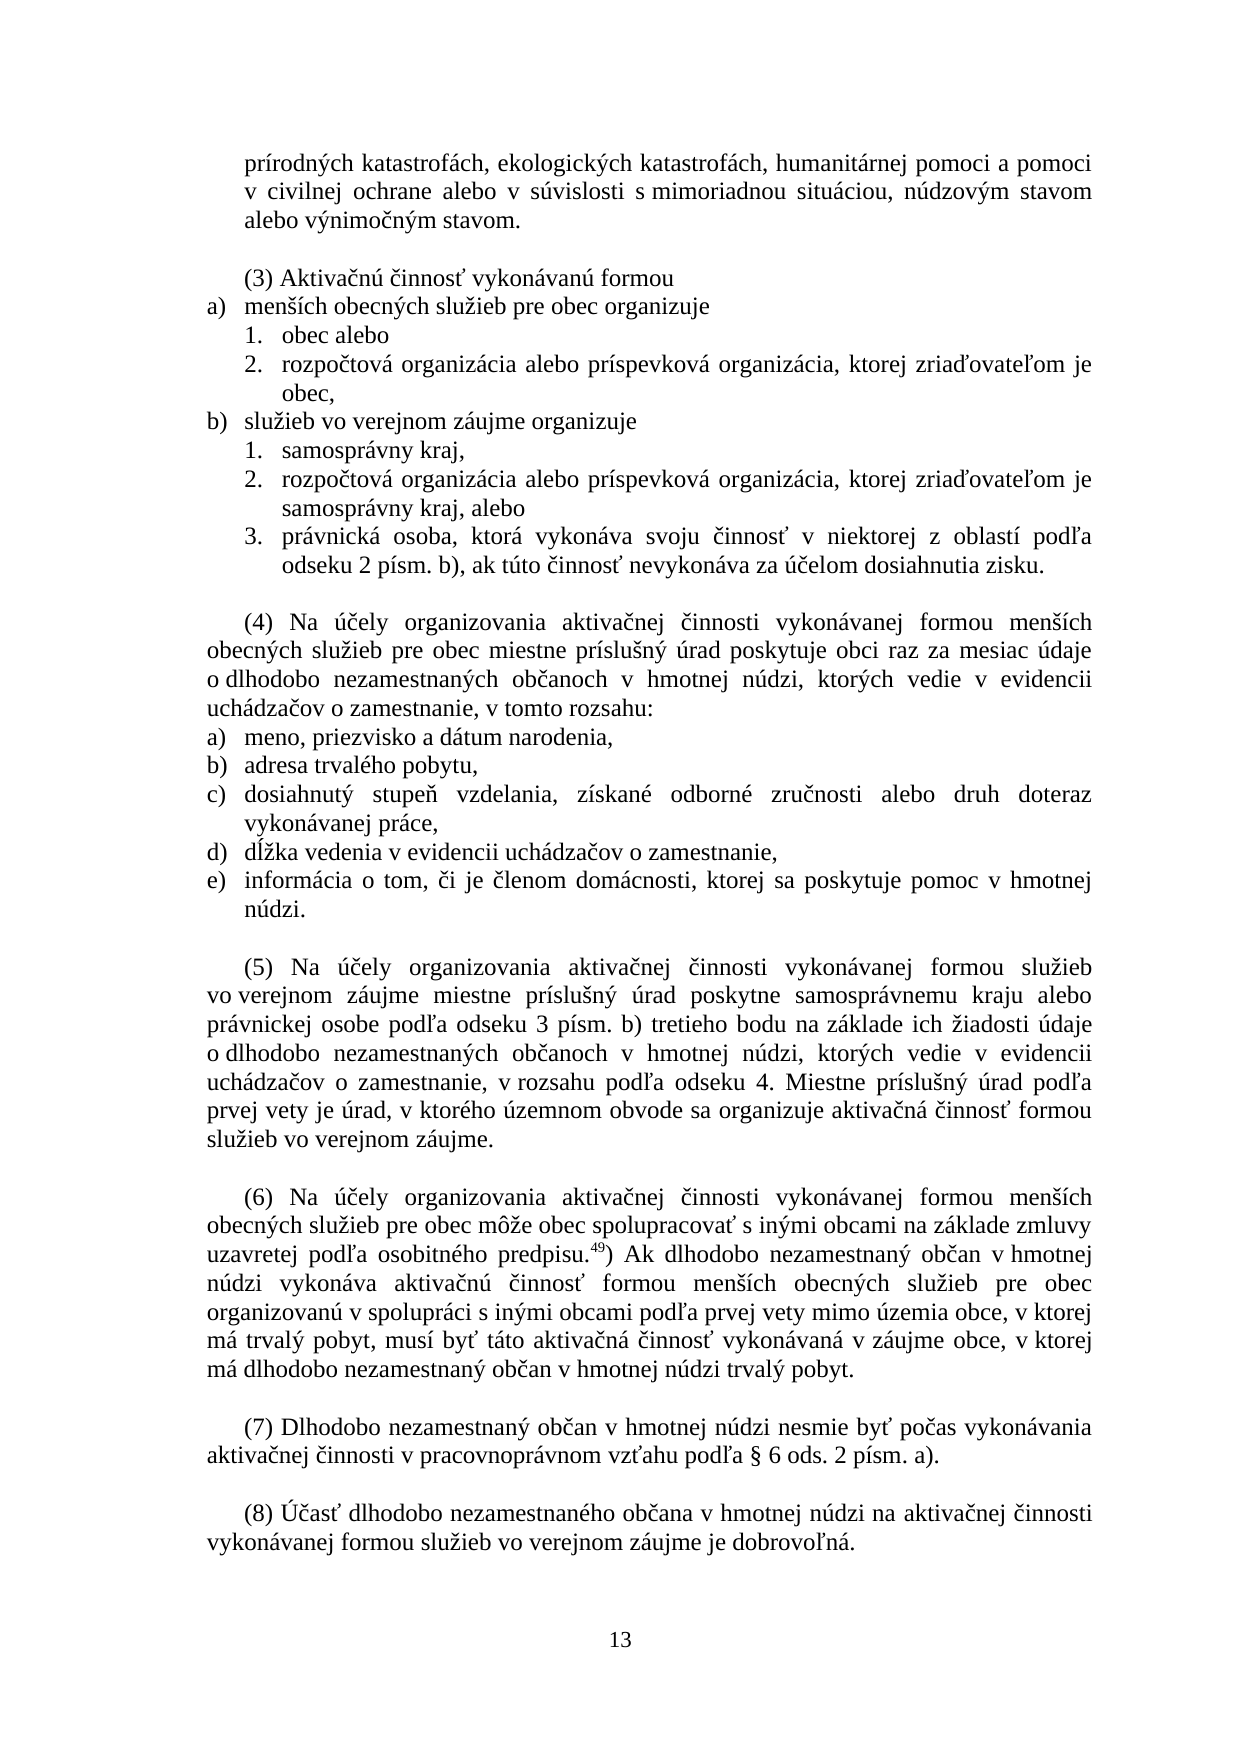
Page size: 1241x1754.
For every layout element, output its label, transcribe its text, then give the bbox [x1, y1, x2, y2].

text (6) Na účely organizovania aktivačnej činnosti vykonávanej formou menších obecných služieb pre obec môže obec spolupracovať s inými obcami na základe zmluvy uzavretej podľa osobitného predpisu.49) Ak dlhodobo nezamestnaný občan v hmotnej núdzi vykonáva aktivačnú činnosť formou menších obecných služieb pre obec organizovanú v spolupráci s inými obcami podľa prvej vety mimo územia obce, v ktorej má trvalý pobyt, musí byť táto aktivačná činnosť vykonávaná v záujme obce, v ktorej má dlhodobo nezamestnaný občan v hmotnej núdzi trvalý pobyt. [207, 1182, 1093, 1383]
list adresa trvalého pobytu, [207, 751, 1093, 779]
text (5) Na účely organizovania aktivačnej činnosti vykonávanej formou služieb vo verejnom záujme miestne príslušný úrad poskytne samosprávnemu kraju alebo právnickej osobe podľa odseku 3 písm. b) tretieho bodu na základe ich žiadosti údaje o dlhodobo nezamestnaných občanoch v hmotnej núdzi, ktorých vedie v evidencii uchádzačov o zamestnanie, v rozsahu podľa odseku 4. Miestne príslušný úrad podľa prvej vety je úrad, v ktorého územnom obvode sa organizuje aktivačná činnosť formou služieb vo verejnom záujme. [207, 952, 1093, 1153]
list menších obecných služieb pre obec organizuje [207, 291, 1093, 320]
list dĺžka vedenia v evidencii uchádzačov o zamestnanie, [207, 837, 1093, 866]
list právnická osoba, ktorá vykonáva svoju činnosť v niektorej z oblastí podľa odseku 2 písm. b), ak túto činnosť nevykonáva za účelom dosiahnutia zisku. [244, 521, 1093, 579]
list samosprávny kraj, [244, 435, 1093, 464]
list informácia o tom, či je členom domácnosti, ktorej sa poskytuje pomoc v hmotnej núdzi. [207, 866, 1093, 923]
list služieb vo verejnom záujme organizuje [207, 406, 1093, 435]
list dosiahnutý stupeň vzdelania, získané odborné zručnosti alebo druh doteraz vykonávanej práce, [207, 779, 1093, 837]
list rozpočtová organizácia alebo príspevková organizácia, ktorej zriaďovateľom je obec, [244, 349, 1093, 406]
text (7) Dlhodobo nezamestnaný občan v hmotnej núdzi nesmie byť počas vykonávania aktivačnej činnosti v pracovnoprávnom vzťahu podľa § 6 ods. 2 písm. a). [207, 1412, 1093, 1469]
text (8) Účasť dlhodobo nezamestnaného občana v hmotnej núdzi na aktivačnej činnosti vykonávanej formou služieb vo verejnom záujme je dobrovoľná. [207, 1498, 1093, 1556]
list obec alebo [244, 320, 1093, 349]
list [207, 148, 1093, 234]
text (4) Na účely organizovania aktivačnej činnosti vykonávanej formou menších obecných služieb pre obec miestne príslušný úrad poskytuje obci raz za mesiac údaje o dlhodobo nezamestnaných občanoch v hmotnej núdzi, ktorých vedie v evidencii uchádzačov o zamestnanie, v tomto rozsahu: [207, 607, 1093, 722]
list meno, priezvisko a dátum narodenia, [207, 722, 1093, 751]
text (3) Aktivačnú činnosť vykonávanú formou [207, 263, 1093, 291]
list rozpočtová organizácia alebo príspevková organizácia, ktorej zriaďovateľom je samosprávny kraj, alebo [244, 464, 1093, 521]
